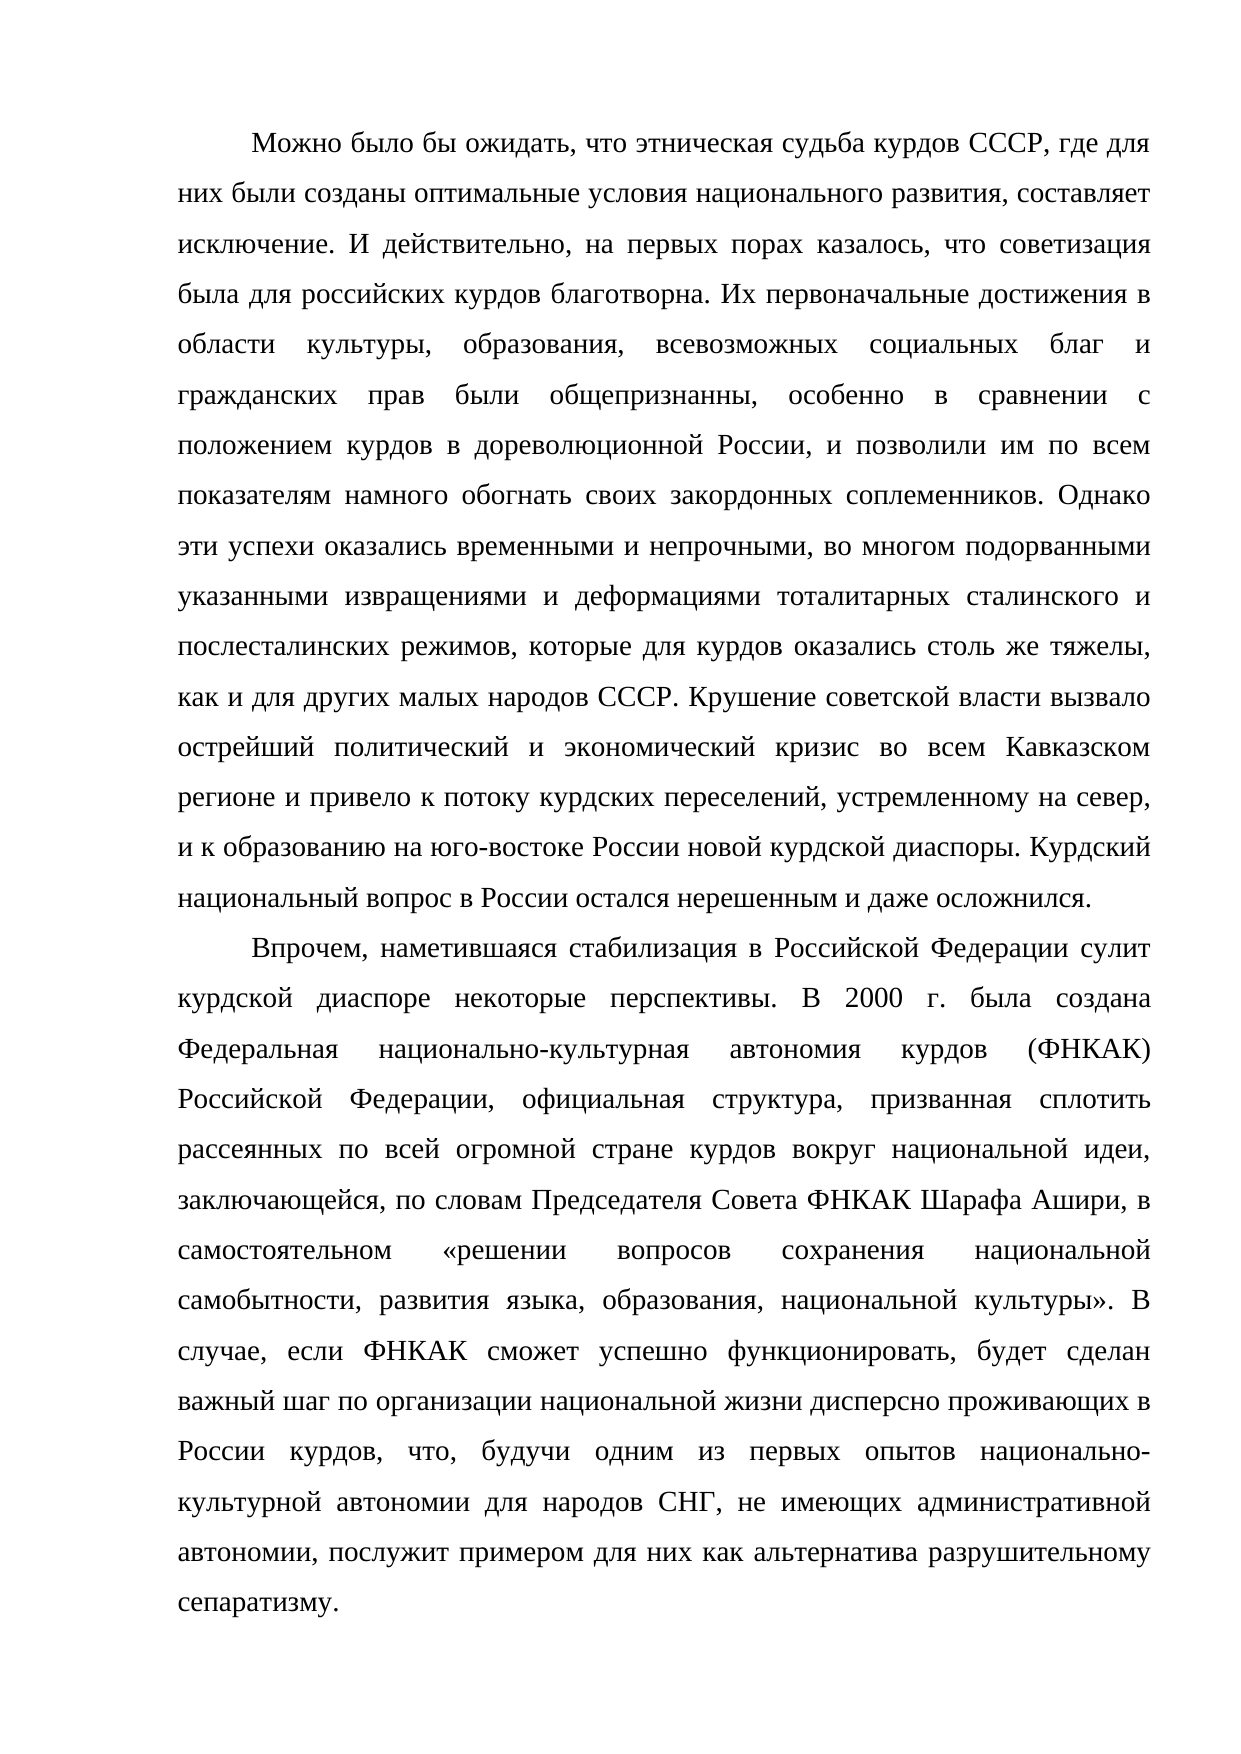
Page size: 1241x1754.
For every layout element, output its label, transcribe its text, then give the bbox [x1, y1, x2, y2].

text Можно было бы ожидать, что этническая судьба курдов СССР, где для них были созданы оптимальные условия национального развития, составляет исключение. И действительно, на первых порах казалось, что советизация была для российских курдов благотворна. Их первоначальные достижения в области культуры, образования, всевозможных социальных благ и гражданских прав были общепризнанны, особенно в сравнении с положением курдов в дореволюционной России, и позволили им по всем показателям намного обогнать своих закордонных соплеменников. Однако эти успехи оказались временными и непрочными, во многом подорванными указанными извращениями и деформациями тоталитарных сталинского и послесталинских режимов, которые для курдов оказались столь же тяжелы, как и для других малых народов СССР. Крушение советской власти вызвало острейший политический и экономический кризис во всем Кавказском регионе и привело к потоку курдских переселений, устремленному на север, и к образованию на юго-востоке России новой курдской диаспоры. Курдский национальный вопрос в России остался нерешенным и даже осложнился. [177, 125, 1152, 913]
text Впрочем, наметившаяся стабилизация в Российской Федерации сулит курдской диаспоре некоторые перспективы. В 2000 г. была создана Федеральная национально-культурная автономия курдов (ФНКАК) Российской Федерации, официальная структура, призванная сплотить рассеянных по всей огромной стране курдов вокруг национальной идеи, заключающейся, по словам Председателя Совета ФНКАК Шарафа Ашири, в самостоятельном «решении вопросов сохранения национальной самобытности, развития языка, образования, национальной культуры». В случае, если ФНКАК сможет успешно функционировать, будет сделан важный шаг по организации национальной жизни дисперсно проживающих в России курдов, что, будучи одним из первых опытов национально-культурной автономии для народов СНГ, не имеющих административной автономии, послужит примером для них как альтернатива разрушительному сепаратизму. [177, 930, 1152, 1618]
